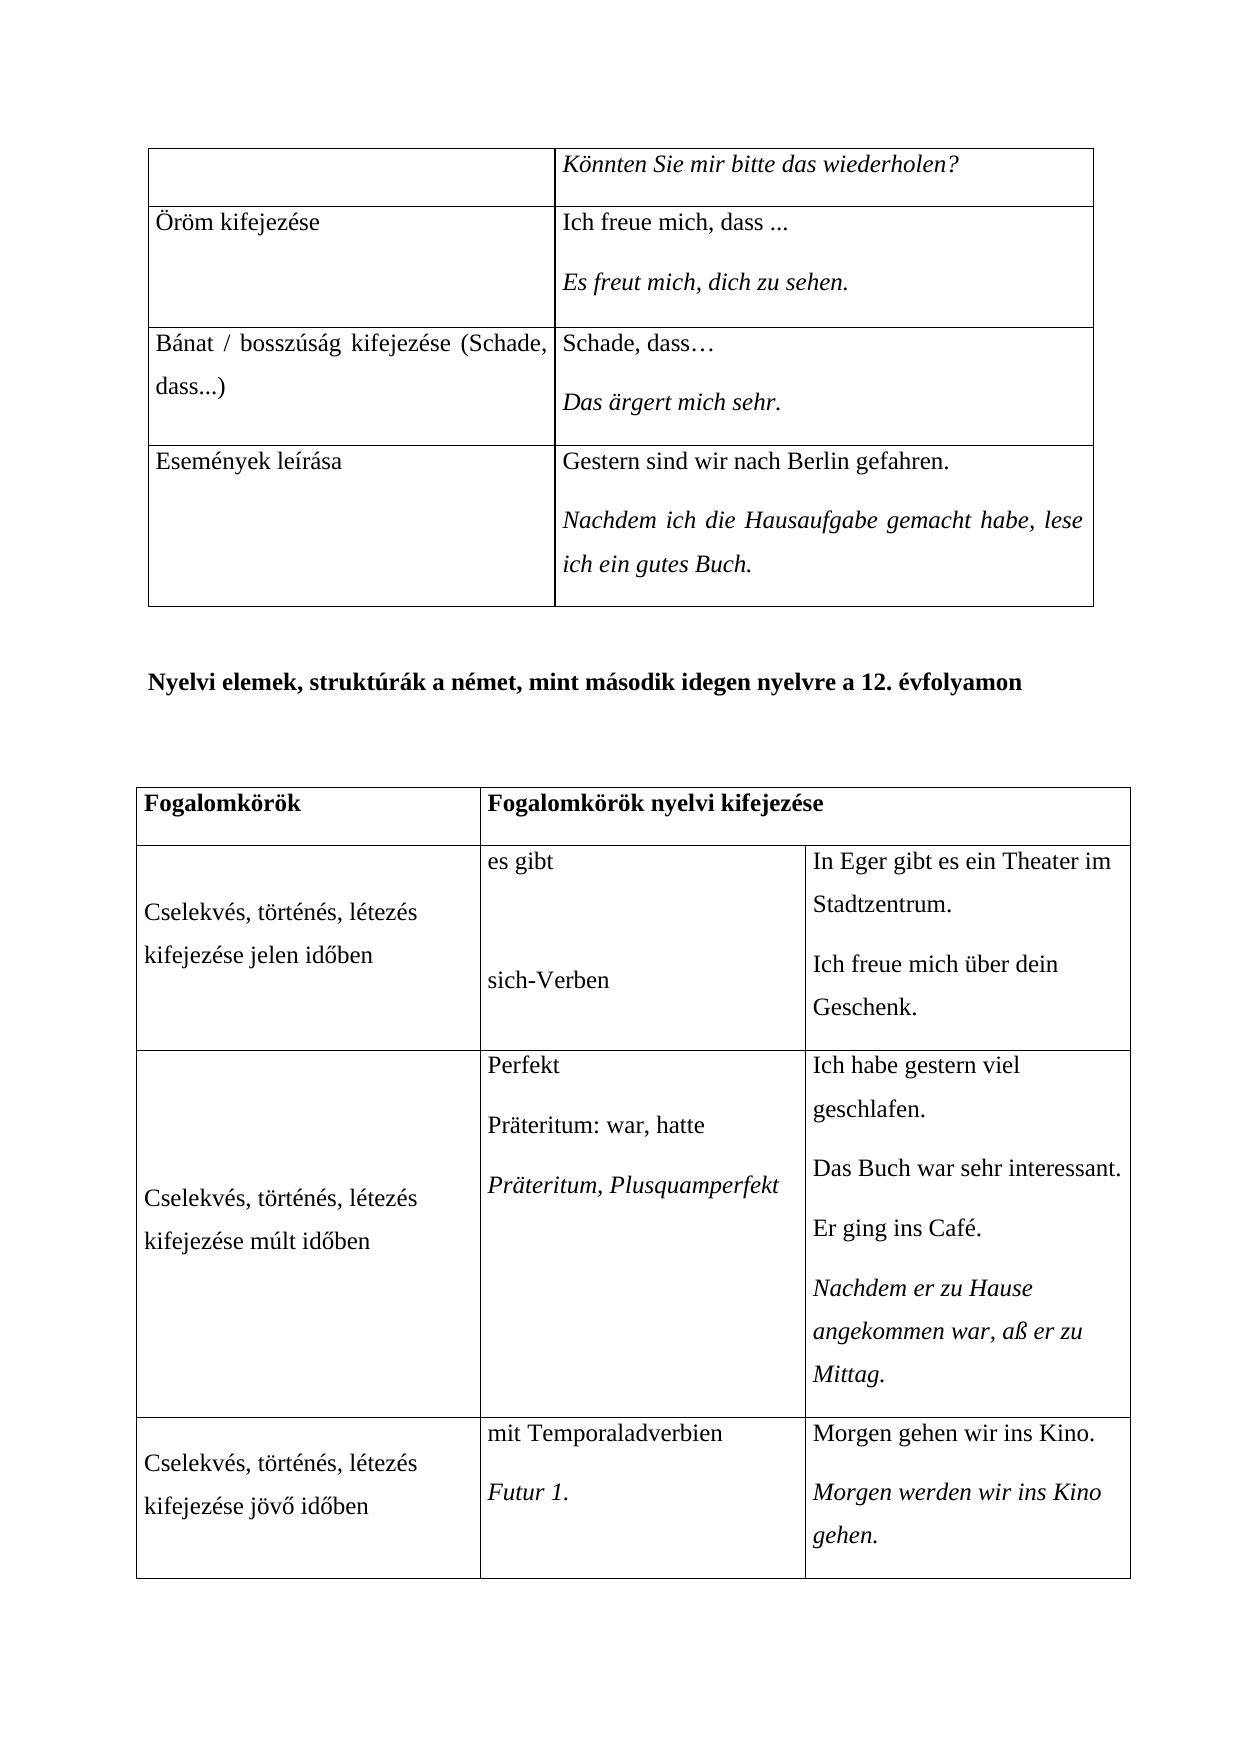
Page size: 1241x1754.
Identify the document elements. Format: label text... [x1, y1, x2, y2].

text Nyelvi elemek, struktúrák a német, mint második idegen nyelvre a 12. évfolyamon [148, 667, 1093, 696]
table_cell es gibt sich-Verben [481, 846, 805, 1049]
table_cell Morgen gehen wir ins Kino. Morgen werden wir ins Kino gehen. [806, 1418, 1130, 1578]
table_cell Bánat / bosszúság kifejezése (Schade, dass...) [149, 328, 554, 445]
table_header Fogalomkörök nyelvi kifejezése [481, 788, 1130, 845]
table_cell mit Temporaladverbien Futur 1. [481, 1418, 805, 1578]
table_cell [149, 149, 554, 206]
table_cell Ich habe gestern viel geschlafen. Das Buch war sehr interessant. Er ging ins Café. Nachdem er zu Hause angekommen war, aß er zu Mittag. [806, 1051, 1130, 1417]
table_cell Öröm kifejezése [149, 207, 554, 327]
table_cell Schade, dass… Das ärgert mich sehr. [556, 328, 1093, 445]
table_cell Cselekvés, történés, létezés kifejezése jövő időben [137, 1418, 480, 1578]
table_cell Cselekvés, történés, létezés kifejezése múlt időben [137, 1051, 480, 1417]
table_cell Események leírása [149, 446, 554, 606]
table_cell In Eger gibt es ein Theater im Stadtzentrum. Ich freue mich über dein Geschenk. [806, 846, 1130, 1049]
table_cell Perfekt Präteritum: war, hatte Präteritum, Plusquamperfekt [481, 1051, 805, 1417]
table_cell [556, 149, 1093, 206]
table_header Fogalomkörök [137, 788, 480, 845]
table_cell Cselekvés, történés, létezés kifejezése jelen időben [137, 846, 480, 1049]
table_cell Gestern sind wir nach Berlin gefahren. Nachdem ich die Hausaufgabe gemacht habe, lese ich ein gutes Buch. [556, 446, 1093, 606]
table_cell Ich freue mich, dass ... Es freut mich, dich zu sehen. [556, 207, 1093, 327]
